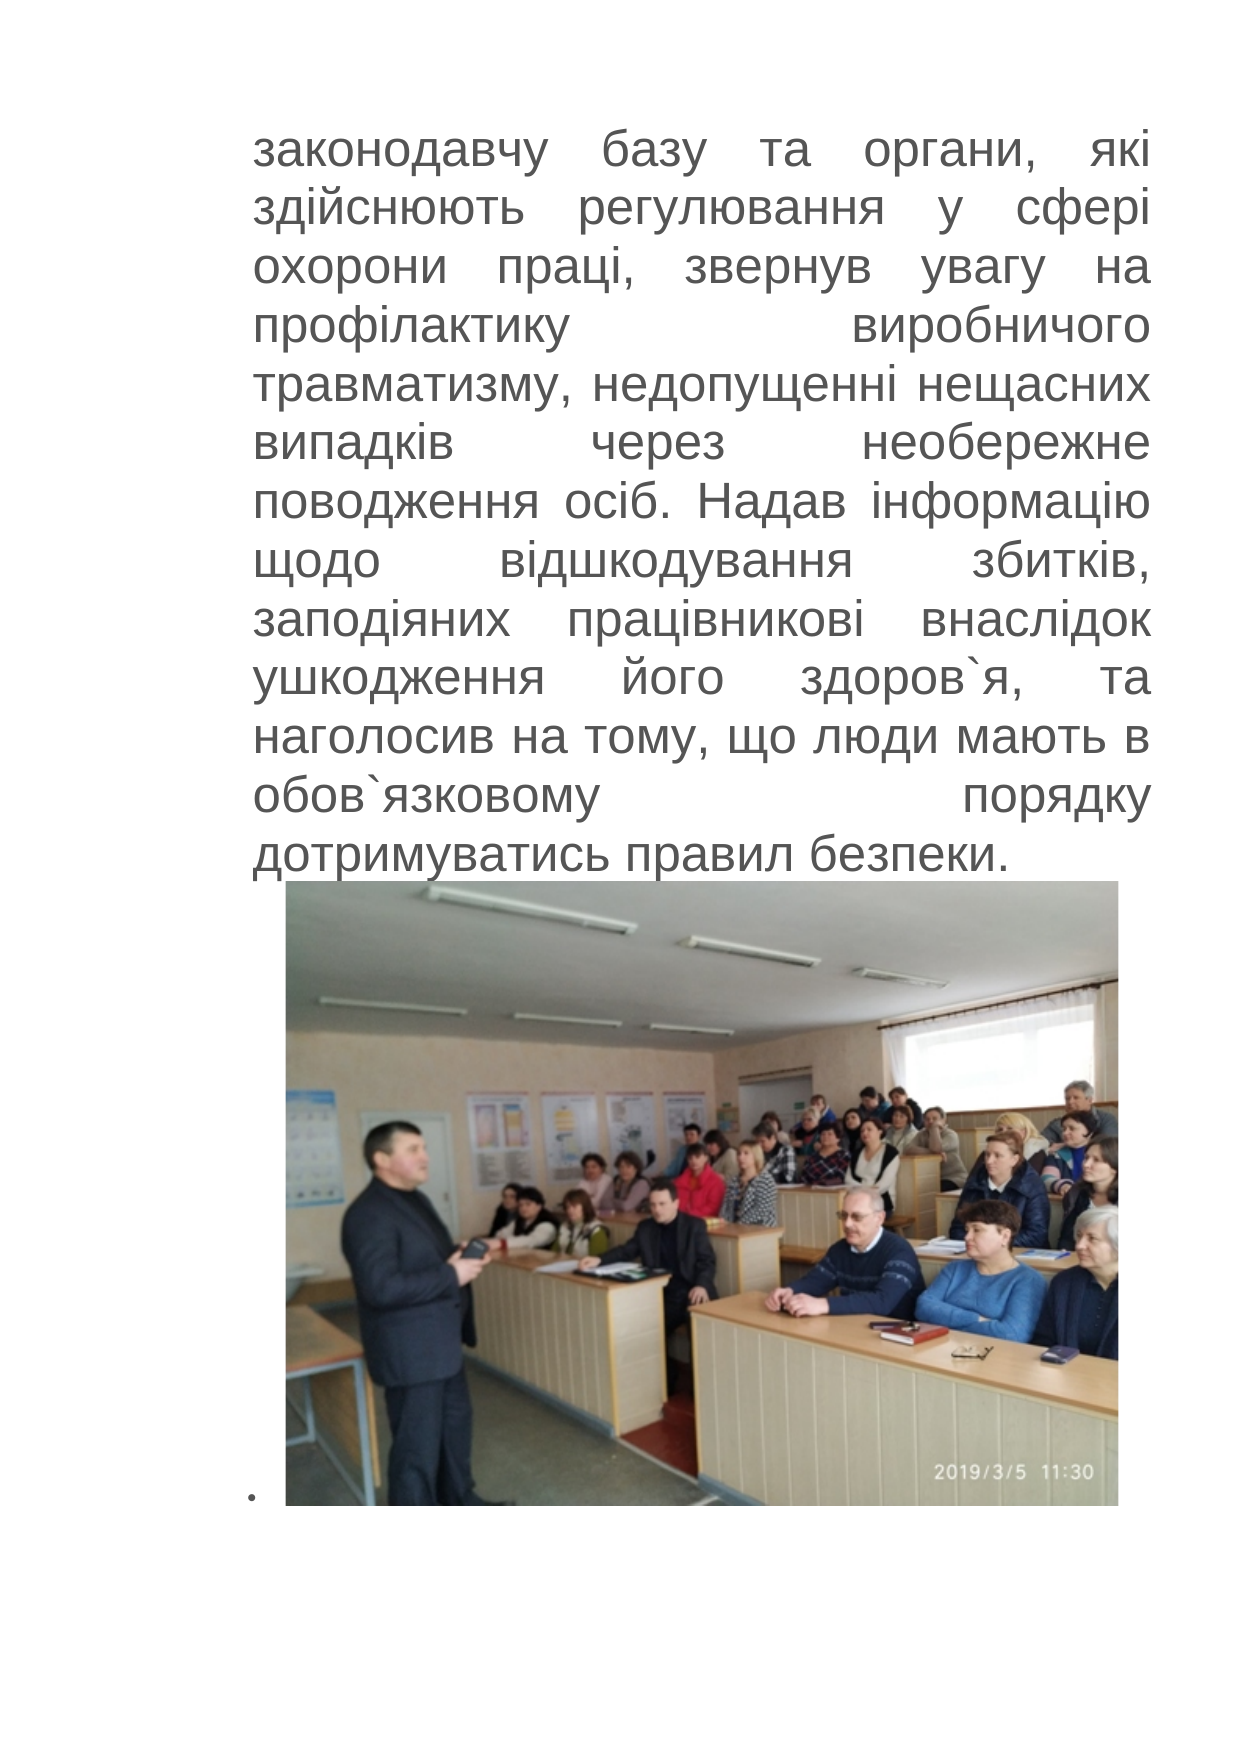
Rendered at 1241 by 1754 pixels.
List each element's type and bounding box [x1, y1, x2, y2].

list [215, 118, 1152, 882]
picture [285, 881, 1119, 1506]
